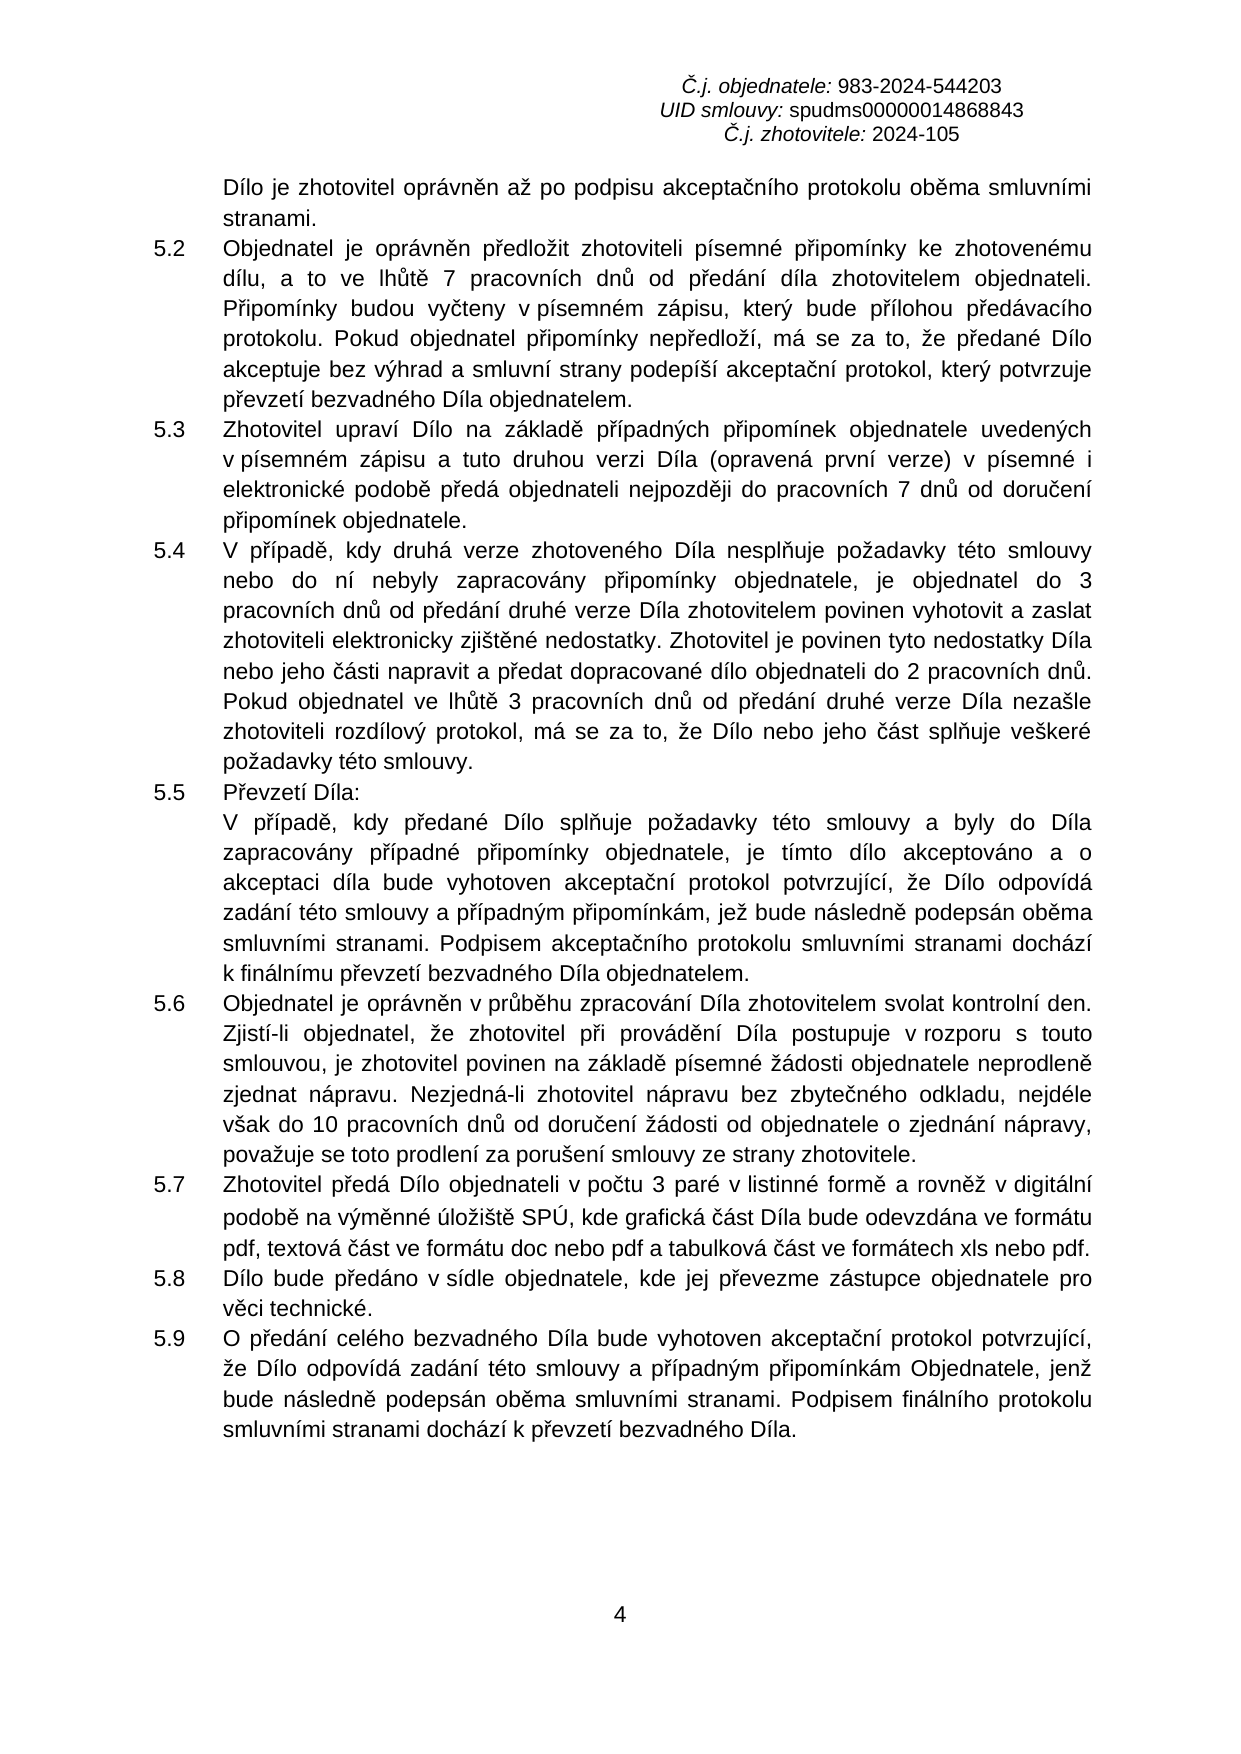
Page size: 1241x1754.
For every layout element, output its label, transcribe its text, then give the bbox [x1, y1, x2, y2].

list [185, 174, 1093, 231]
list Zhotovitel upraví Dílo na základě případných připomínek objednatele uvedených v písemném zápisu a tuto druhou verzi Díla (opravená první verze) v písemné i elektronické podobě předá objednateli nejpozději do pracovních 7 dnů od doručení připomínek objednatele. [185, 416, 1093, 533]
list V případě, kdy druhá verze zhotoveného Díla nesplňuje požadavky této smlouvy nebo do ní nebyly zapracovány připomínky objednatele, je objednatel do 3 pracovních dnů od předání druhé verze Díla zhotovitelem povinen vyhotovit a zaslat zhotoviteli elektronicky zjištěné nedostatky. Zhotovitel je povinen tyto nedostatky Díla nebo jeho části napravit a předat dopracované dílo objednateli do 2 pracovních dnů. Pokud objednatel ve lhůtě 3 pracovních dnů od předání druhé verze Díla nezašle zhotoviteli rozdílový protokol, má se za to, že Dílo nebo jeho část splňuje veškeré požadavky této smlouvy. [185, 537, 1093, 775]
list O předání celého bezvadného Díla bude vyhotoven akceptační protokol potvrzující, že Dílo odpovídá zadání této smlouvy a případným připomínkám Objednatele, jenž bude následně podepsán oběma smluvními stranami. Podpisem finálního protokolu smluvními stranami dochází k převzetí bezvadného Díla. [185, 1325, 1093, 1442]
text V případě, kdy předané Dílo splňuje požadavky této smlouvy a byly do Díla zapracovány případné připomínky objednatele, je tímto dílo akceptováno a o akceptaci díla bude vyhotoven akceptační protokol potvrzující, že Dílo odpovídá zadání této smlouvy a případným připomínkám, jež bude následně podepsán oběma smluvními stranami. Podpisem akceptačního protokolu smluvními stranami dochází k finálnímu převzetí bezvadného Díla objednatelem. [223, 809, 1093, 986]
list Objednatel je oprávněn v průběhu zpracování Díla zhotovitelem svolat kontrolní den. Zjistí-li objednatel, že zhotovitel při provádění Díla postupuje v rozporu s touto smlouvou, je zhotovitel povinen na základě písemné žádosti objednatele neprodleně zjednat nápravu. Nezjedná-li zhotovitel nápravu bez zbytečného odkladu, nejdéle však do 10 pracovních dnů od doručení žádosti od objednatele o zjednání nápravy, považuje se toto prodlení za porušení smlouvy ze strany zhotovitele. [185, 990, 1093, 1167]
list Zhotovitel předá Dílo objednateli v počtu 3 paré v listinné formě a rovněž v digitální podobě na výměnné úložiště SPÚ, kde grafická část Díla bude odevzdána ve formátu pdf, textová část ve formátu doc nebo pdf a tabulková část ve formátech xls nebo pdf. [185, 1171, 1093, 1261]
list Dílo bude předáno v sídle objednatele, kde jej převezme zástupce objednatele pro věci technické. [185, 1265, 1093, 1321]
list Objednatel je oprávněn předložit zhotoviteli písemné připomínky ke zhotovenému dílu, a to ve lhůtě 7 pracovních dnů od předání díla zhotovitelem objednateli. Připomínky budou vyčteny v písemném zápisu, který bude přílohou předávacího protokolu. Pokud objednatel připomínky nepředloží, má se za to, že předané Dílo akceptuje bez výhrad a smluvní strany podepíší akceptační protokol, který potvrzuje převzetí bezvadného Díla objednatelem. [185, 235, 1093, 412]
list Převzetí Díla: [185, 778, 1093, 805]
